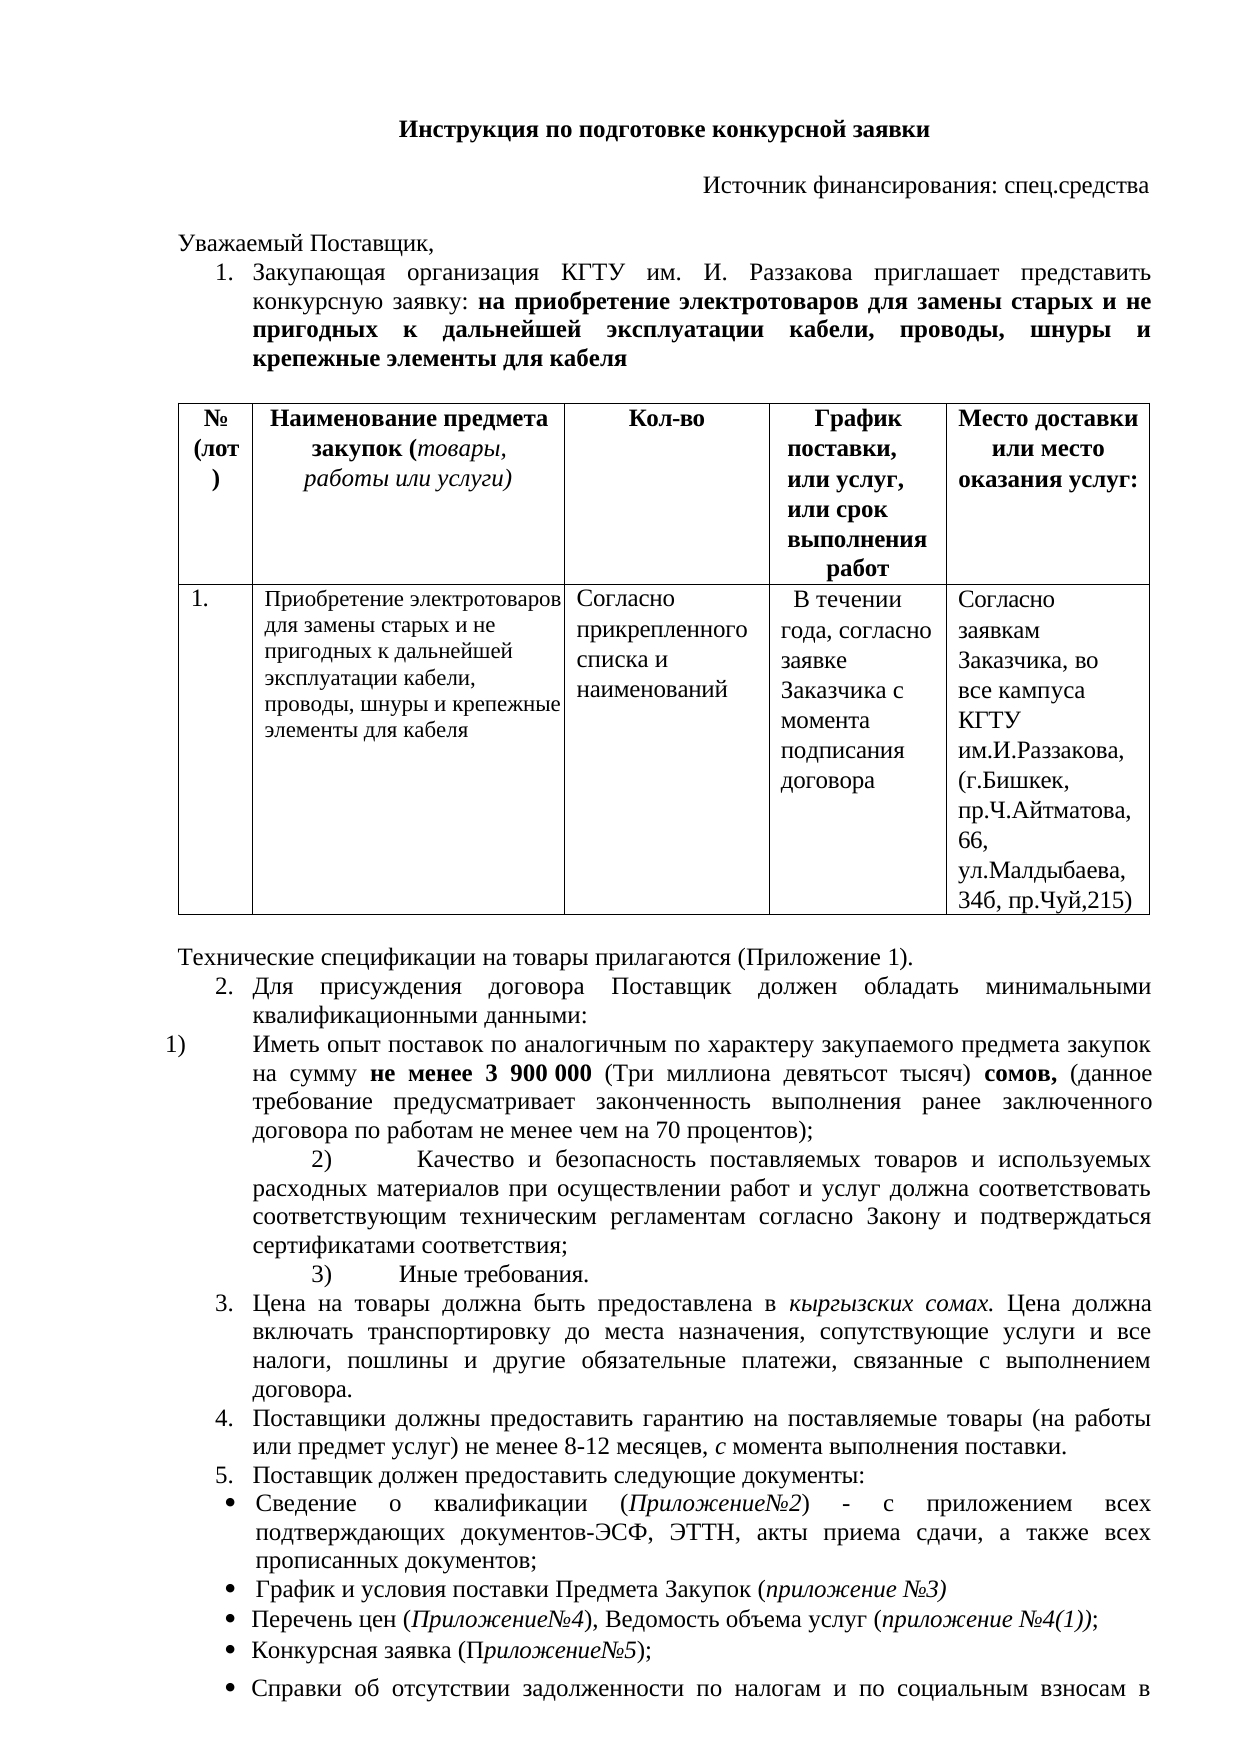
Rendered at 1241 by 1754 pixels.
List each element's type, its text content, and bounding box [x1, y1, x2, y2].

table_header № (лот ) [179, 404, 252, 583]
table_header Наименование предмета закупок (товары, работы или услуги) [253, 404, 564, 583]
list Перечень цен (Приложение№4), Ведомость объема услуг (приложение №4(1)); [226, 1603, 1163, 1634]
list Поставщики должны предоставить гарантию на поставляемые товары (на работы или предмет услуг) не менее 8-12 месяцев, с момента выполнения поставки. [215, 1403, 1152, 1460]
text Уважаемый Поставщик, [177, 228, 1163, 257]
table_cell 1. [179, 585, 252, 914]
list Сведение о квалификации (Приложение№2) - с приложением всех подтверждающих документов-ЭСФ, ЭТТН, акты приема сдачи, а также всех прописанных документов; [226, 1489, 1152, 1574]
text Инструкция по подготовке конкурсной заявки [167, 114, 1162, 142]
table_cell Согласно прикрепленного списка и наименований [565, 585, 769, 914]
list Цена на товары должна быть предоставлена в кыргызских сомах. Цена должна включать транспортировку до места назначения, сопутствующие услуги и все налоги, пошлины и другие обязательные платежи, связанные с выполнением договора. [215, 1288, 1152, 1403]
table_header Место доставки или место оказания услуг: [947, 404, 1149, 583]
list График и условия поставки Предмета Закупок (приложение №3) [226, 1574, 1163, 1603]
list Для присуждения договора Поставщик должен обладать минимальными квалификационными данными: [215, 971, 1152, 1029]
text Источник финансирования: спец.средства [703, 171, 1163, 199]
text Технические спецификации на товары прилагаются (Приложение 1). [177, 942, 1163, 971]
table_cell Согласно заявкам Заказчика, во все кампуса КГТУ им.И.Раззакова, (г.Бишкек, пр.Ч.Айтматова, 66, ул.Малдыбаева, 34б, пр.Чуй,215) [947, 585, 1149, 914]
list Иные требования. [311, 1259, 1163, 1288]
table_header Кол-во [565, 404, 769, 583]
table_cell В течении года, согласно заявке Заказчика с момента подписания договора [770, 585, 946, 914]
list Качество и безопасность поставляемых товаров и используемых расходных материалов при осуществлении работ и услуг должна соответствовать соответствующим техническим регламентам согласно Закону и подтверждаться сертификатами соответствия; [252, 1144, 1152, 1259]
list Иметь опыт поставок по аналогичным по характеру закупаемого предмета закупок на сумму не менее 3 900 000 (Три миллиона девятьсот тысяч) сомов, (данное требование предусматривает законченность выполнения ранее заключенного договора по работам не менее чем на 70 процентов); [165, 1029, 1152, 1144]
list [226, 1673, 1151, 1702]
table_cell Приобретение электротоваров для замены старых и не пригодных к дальнейшей эксплуатации кабели, проводы, шнуры и крепежные элементы для кабеля [253, 585, 564, 914]
table_header График поставки, или услуг, или срок выполнения работ [770, 404, 946, 583]
list Закупающая организация КГТУ им. И. Раззакова приглашает представить конкурсную заявку: на приобретение электротоваров для замены старых и не пригодных к дальнейшей эксплуатации кабели, проводы, шнуры и крепежные элементы для кабеля [215, 257, 1152, 372]
list Поставщик должен предоставить следующие документы: [215, 1460, 1163, 1489]
list Конкурсная заявка (Приложение№5); [226, 1634, 1163, 1664]
